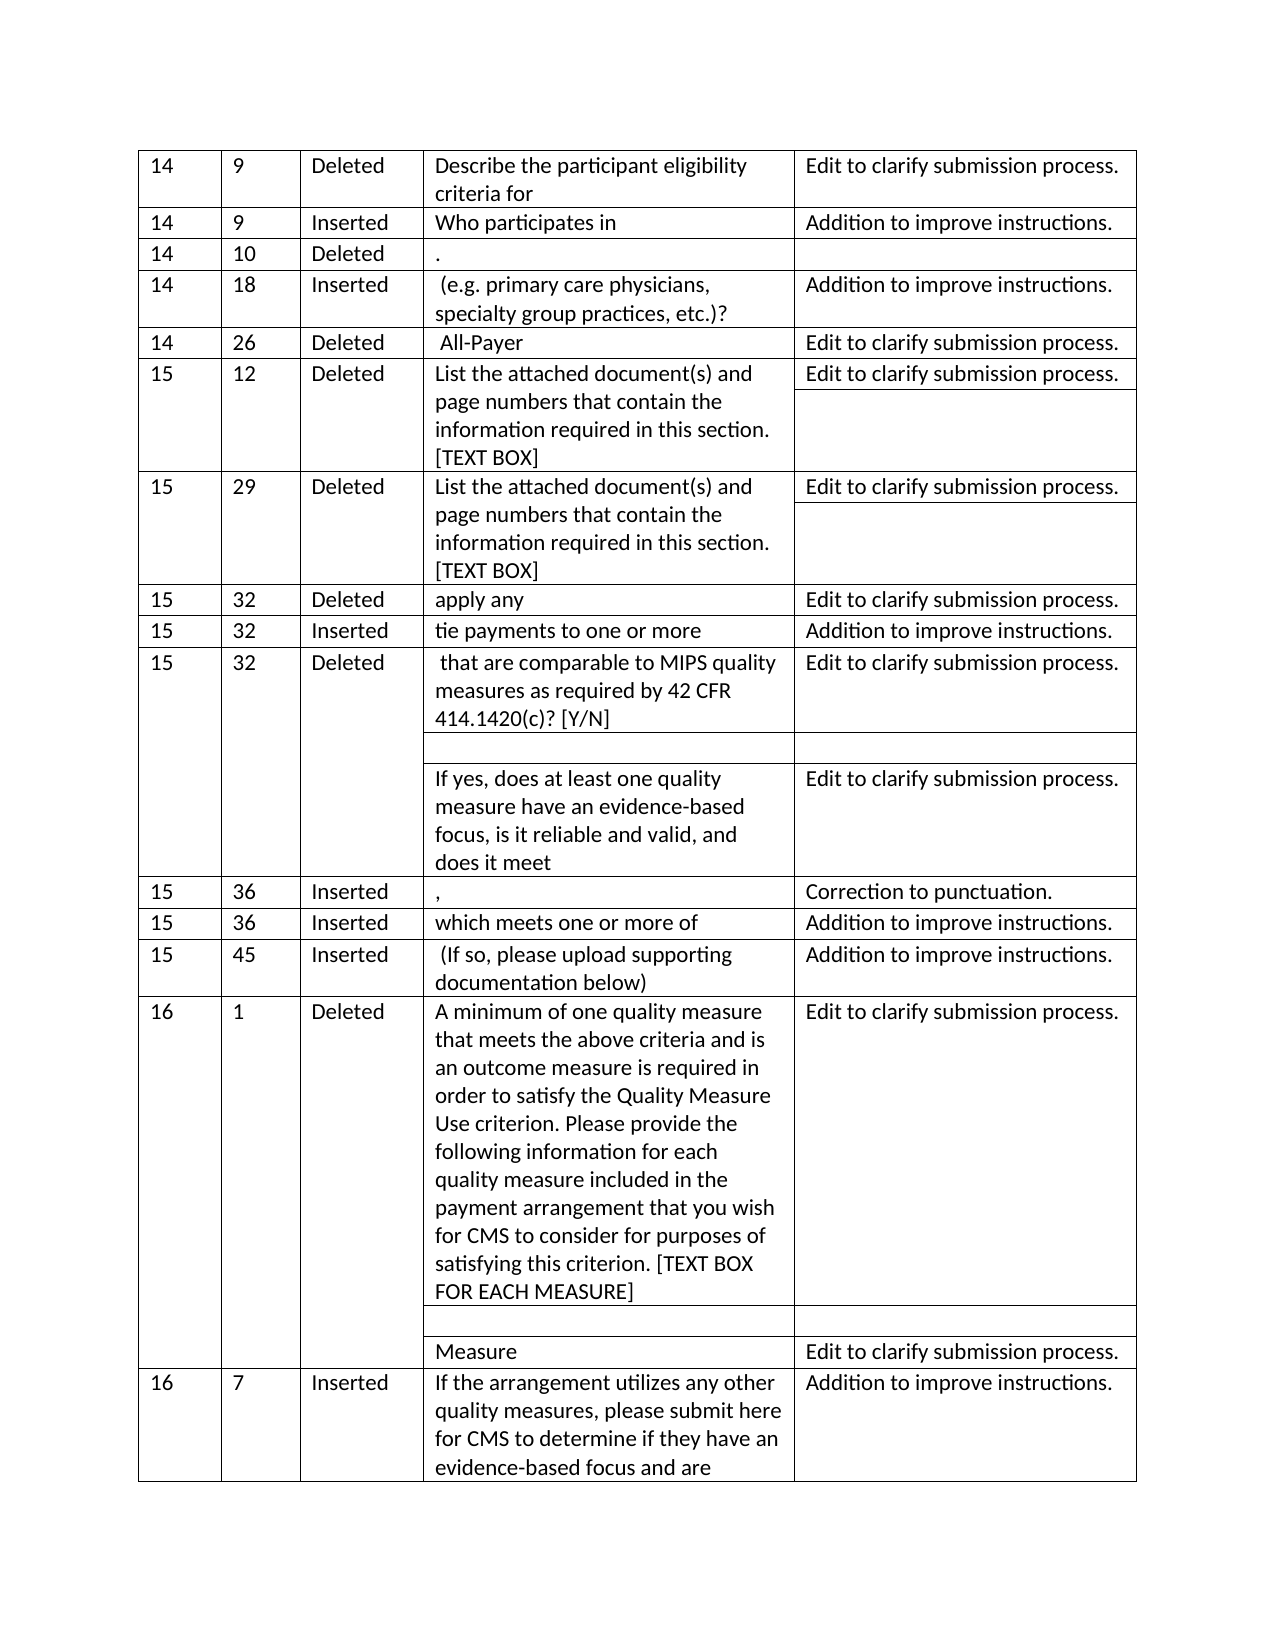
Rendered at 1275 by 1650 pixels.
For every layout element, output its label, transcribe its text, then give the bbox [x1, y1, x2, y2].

table_cell Deleted [301, 472, 423, 584]
table_cell Deleted [301, 328, 423, 358]
table_cell Addition to improve instructions. [795, 271, 1136, 327]
table_cell Edit to clarify submission process. [795, 472, 1136, 502]
table_cell Addition to improve instructions. [795, 208, 1136, 238]
table_cell List the attached document(s) and page numbers that contain the information required in this section. [TEXT BOX] [424, 359, 794, 471]
table_cell Deleted [301, 359, 423, 471]
table_cell which meets one or more of [424, 909, 794, 939]
table_cell Measure [424, 1337, 794, 1367]
table_cell Deleted [301, 239, 423, 269]
table_cell Inserted [301, 208, 423, 238]
table_cell Edit to clarify submission process. [795, 764, 1136, 876]
table_cell (e.g. primary care physicians, specialty group practices, etc.)? [424, 271, 794, 327]
table_cell 16 [139, 1369, 221, 1481]
table_cell Inserted [301, 909, 423, 939]
table_cell 15 [139, 909, 221, 939]
table_cell [795, 1306, 1136, 1336]
table_cell [424, 733, 794, 763]
table_cell 14 [139, 208, 221, 238]
table_cell Edit to clarify submission process. [795, 1337, 1136, 1367]
table_cell Deleted [301, 585, 423, 615]
table_cell Addition to improve instructions. [795, 909, 1136, 939]
table_cell Who participates in [424, 208, 794, 238]
table_cell All-Payer [424, 328, 794, 358]
table_cell [795, 239, 1136, 269]
table_cell Edit to clarify submission process. [795, 585, 1136, 615]
table_cell Inserted [301, 616, 423, 647]
table_cell Correction to punctuation. [795, 877, 1136, 907]
table_cell 9 [222, 208, 300, 238]
table_cell Inserted [301, 1369, 423, 1481]
table_cell 32 [222, 585, 300, 615]
table_cell 16 [139, 997, 221, 1367]
table_cell 45 [222, 940, 300, 996]
table_cell 12 [222, 359, 300, 471]
table_cell 36 [222, 909, 300, 939]
table_cell List the attached document(s) and page numbers that contain the information required in this section. [TEXT BOX] [424, 472, 794, 584]
table_cell 36 [222, 877, 300, 907]
table_cell Inserted [301, 940, 423, 996]
table_cell Describe the participant eligibility criteria for [424, 151, 794, 207]
table_cell 15 [139, 648, 221, 876]
table_cell 14 [139, 151, 221, 207]
table_cell tie payments to one or more [424, 616, 794, 647]
table_cell Edit to clarify submission process. [795, 359, 1136, 389]
table_cell [795, 503, 1136, 584]
table_cell Addition to improve instructions. [795, 616, 1136, 647]
table_cell 26 [222, 328, 300, 358]
table_cell that are comparable to MIPS quality measures as required by 42 CFR 414.1420(c)? [Y/N] [424, 648, 794, 732]
table_cell , [424, 877, 794, 907]
table_cell Deleted [301, 648, 423, 876]
table_cell 15 [139, 877, 221, 907]
table_cell Edit to clarify submission process. [795, 328, 1136, 358]
table_cell Inserted [301, 271, 423, 327]
table_cell 10 [222, 239, 300, 269]
table_cell 32 [222, 616, 300, 647]
table_cell [795, 390, 1136, 471]
table_cell Addition to improve instructions. [795, 940, 1136, 996]
table_cell 9 [222, 151, 300, 207]
table_cell 15 [139, 359, 221, 471]
table_cell 15 [139, 616, 221, 647]
table_cell 7 [222, 1369, 300, 1481]
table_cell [795, 1369, 1136, 1481]
table_cell (If so, please upload supporting documentation below) [424, 940, 794, 996]
table_cell [424, 1306, 794, 1336]
table_cell 18 [222, 271, 300, 327]
table_cell 29 [222, 472, 300, 584]
table_cell 32 [222, 648, 300, 876]
table_cell A minimum of one quality measure that meets the above criteria and is an outcome measure is required in order to satisfy the Quality Measure Use criterion. Please provide the following information for each quality measure included in the payment arrangement that you wish for CMS to consider for purposes of satisfying this criterion. [TEXT BOX FOR EACH MEASURE] [424, 997, 794, 1305]
table_cell 15 [139, 585, 221, 615]
table_cell Inserted [301, 877, 423, 907]
table_cell Deleted [301, 997, 423, 1367]
table_cell [795, 733, 1136, 763]
table_cell 1 [222, 997, 300, 1367]
table_cell Deleted [301, 151, 423, 207]
table_cell apply any [424, 585, 794, 615]
table_cell Edit to clarify submission process. [795, 151, 1136, 207]
table_cell 15 [139, 472, 221, 584]
table_cell 14 [139, 239, 221, 269]
table_cell Edit to clarify submission process. [795, 648, 1136, 732]
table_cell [424, 1369, 794, 1481]
table_cell If yes, does at least one quality measure have an evidence-based focus, is it reliable and valid, and does it meet [424, 764, 794, 876]
table_cell 14 [139, 271, 221, 327]
table_cell 14 [139, 328, 221, 358]
table_cell 15 [139, 940, 221, 996]
table_cell Edit to clarify submission process. [795, 997, 1136, 1305]
table_cell . [424, 239, 794, 269]
